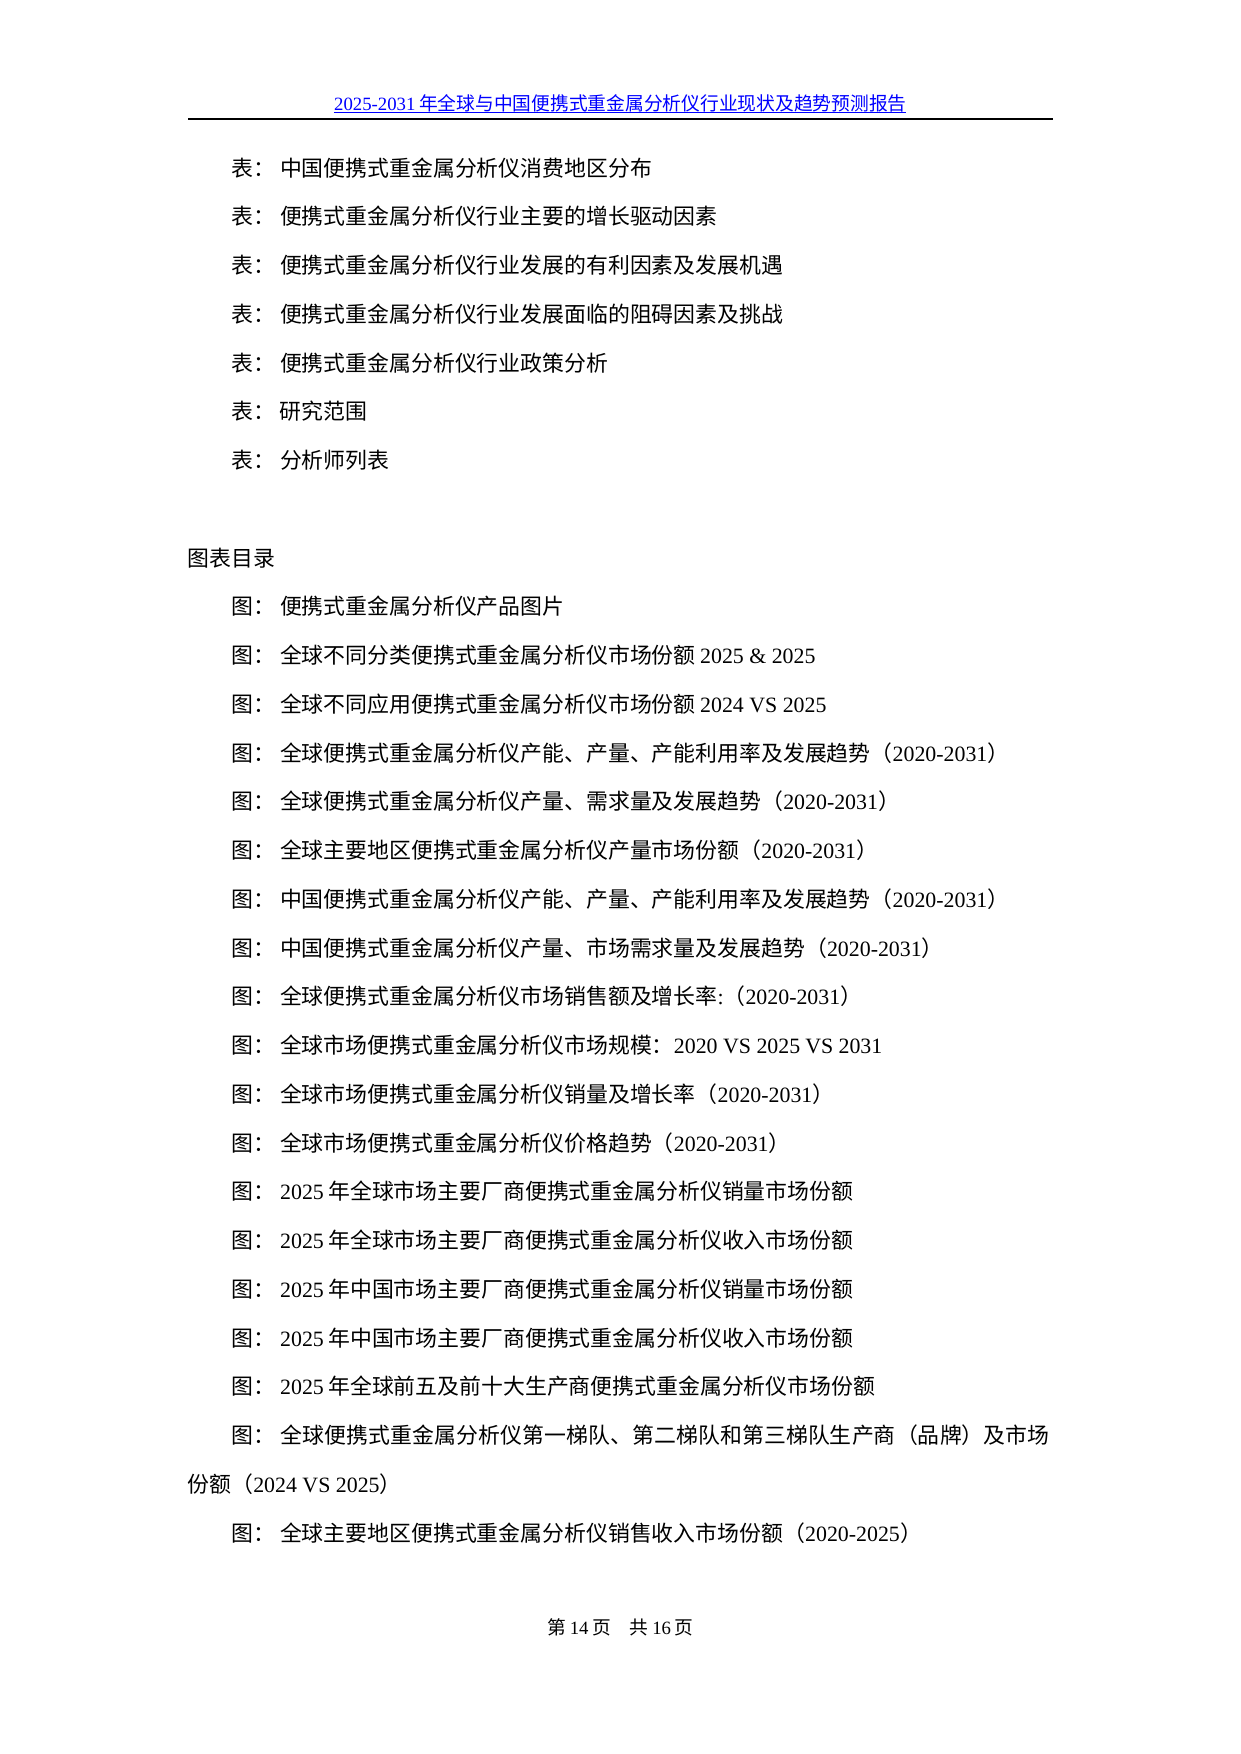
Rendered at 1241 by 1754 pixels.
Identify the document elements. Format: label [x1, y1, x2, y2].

text [187, 150, 1053, 1548]
